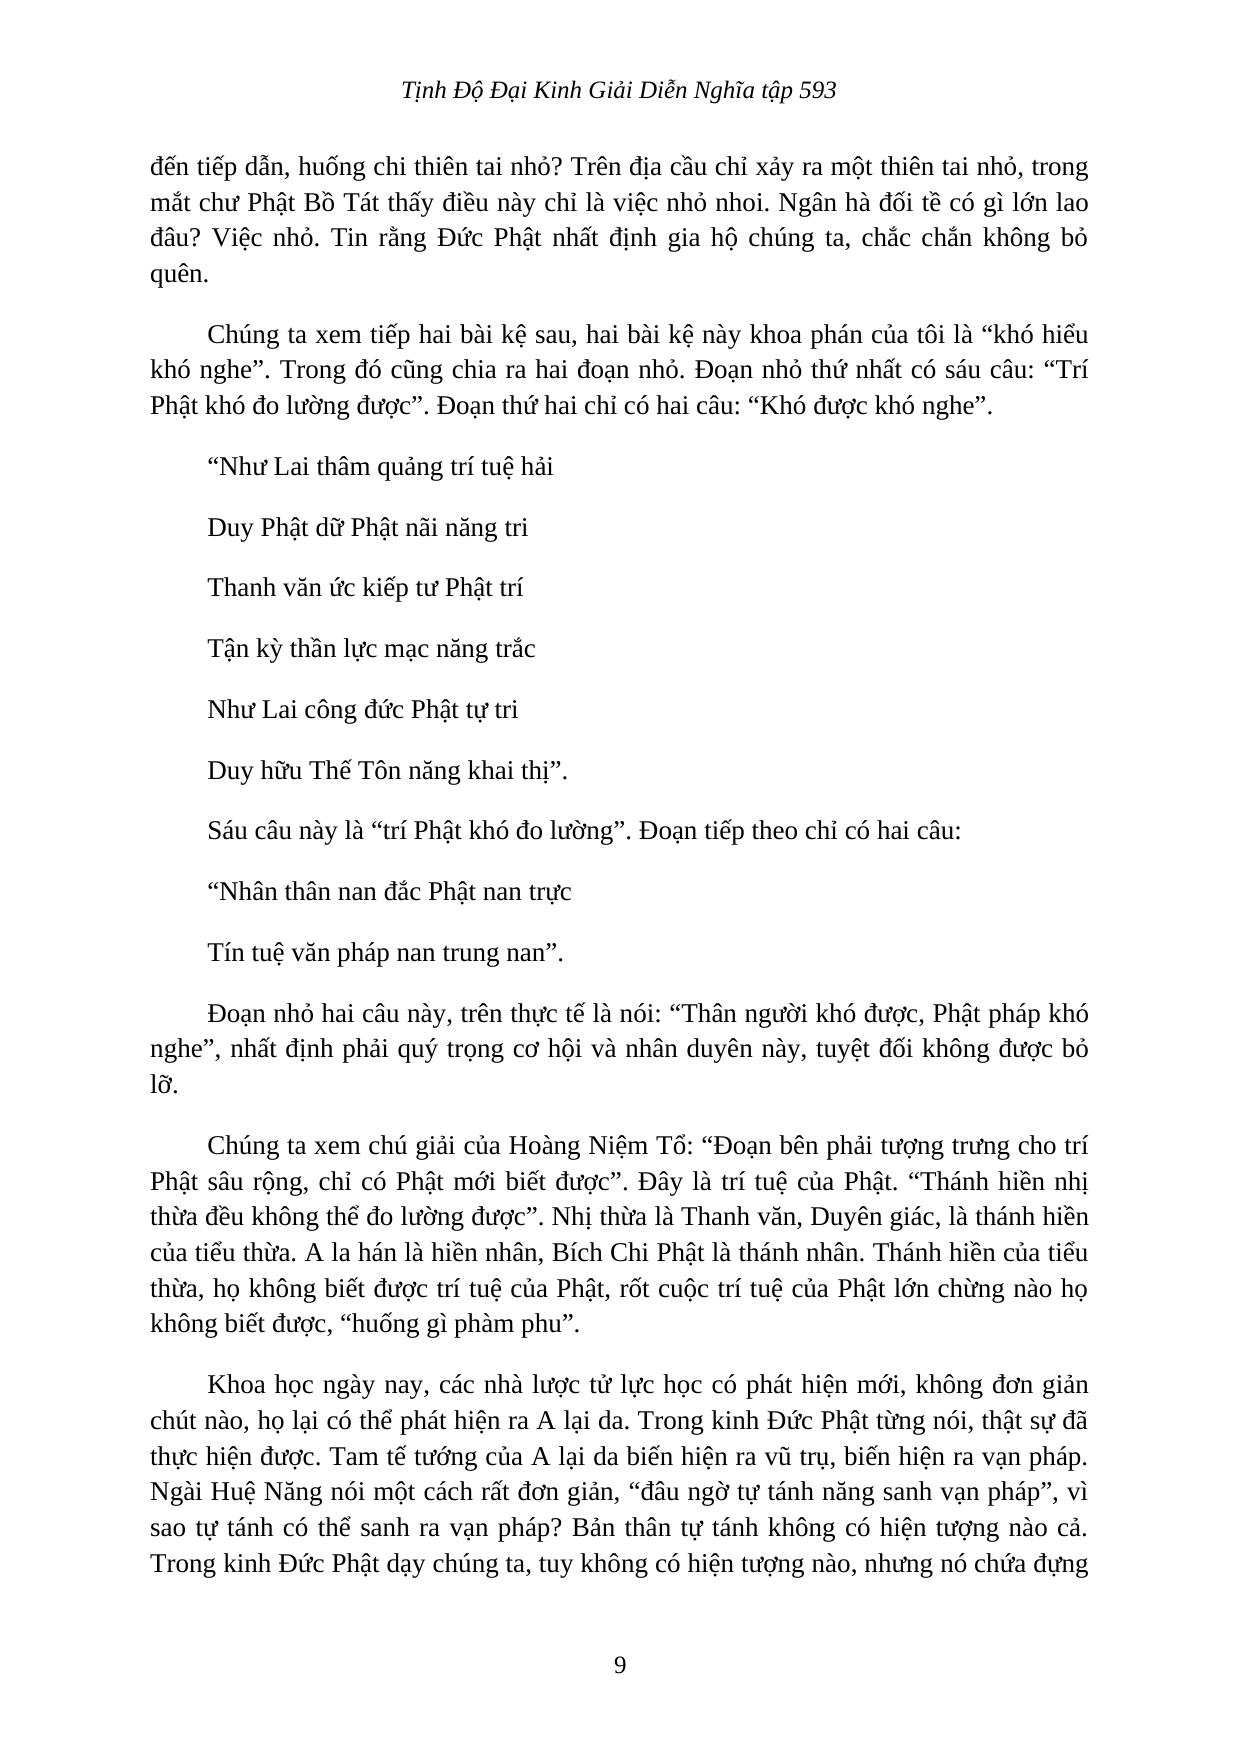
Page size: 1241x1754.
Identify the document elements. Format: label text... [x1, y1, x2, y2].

text Sáu câu này là “trí Phật khó đo lường”. Đoạn tiếp theo chỉ có hai câu: [150, 814, 1090, 846]
text Chúng ta xem tiếp hai bài kệ sau, hai bài kệ này khoa phán của tôi là “khó hiểu khó nghe”. Trong đó cũng chia ra hai đoạn nhỏ. Đoạn nhỏ thứ nhất có sáu câu: “Trí Phật khó đo lường được”. Đoạn thứ hai chỉ có hai câu: “Khó được khó nghe”. [150, 318, 1090, 421]
text Tín tuệ văn pháp nan trung nan”. [150, 936, 1090, 967]
text “Như Lai thâm quảng trí tuệ hải [150, 450, 1090, 481]
text Thanh văn ức kiếp tư Phật trí [150, 572, 1090, 603]
text “Nhân thân nan đắc Phật nan trực [150, 875, 1090, 906]
text Duy hữu Thế Tôn năng khai thị”. [150, 754, 1090, 785]
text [150, 1368, 1090, 1578]
text Chúng ta xem chú giải của Hoàng Niệm Tổ: “Đoạn bên phải tượng trưng cho trí Phật sâu rộng, chỉ có Phật mới biết được”. Đây là trí tuệ của Phật. “Thánh hiền nhị thừa đều không thể đo lường được”. Nhị thừa là Thanh văn, Duyên giác, là thánh hiền của tiểu thừa. A la hán là hiền nhân, Bích Chi Phật là thánh nhân. Thánh hiền của tiểu thừa, họ không biết được trí tuệ của Phật, rốt cuộc trí tuệ của Phật lớn chừng nào họ không biết được, “huống gì phàm phu”. [150, 1129, 1090, 1339]
text Như Lai công đức Phật tự tri [150, 693, 1090, 724]
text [150, 150, 1090, 288]
text Tận kỳ thần lực mạc năng trắc [150, 632, 1090, 663]
text Duy Phật dữ Phật nãi năng tri [150, 511, 1090, 542]
text Đoạn nhỏ hai câu này, trên thực tế là nói: “Thân người khó được, Phật pháp khó nghe”, nhất định phải quý trọng cơ hội và nhân duyên này, tuyệt đối không được bỏ lỡ. [150, 997, 1090, 1099]
